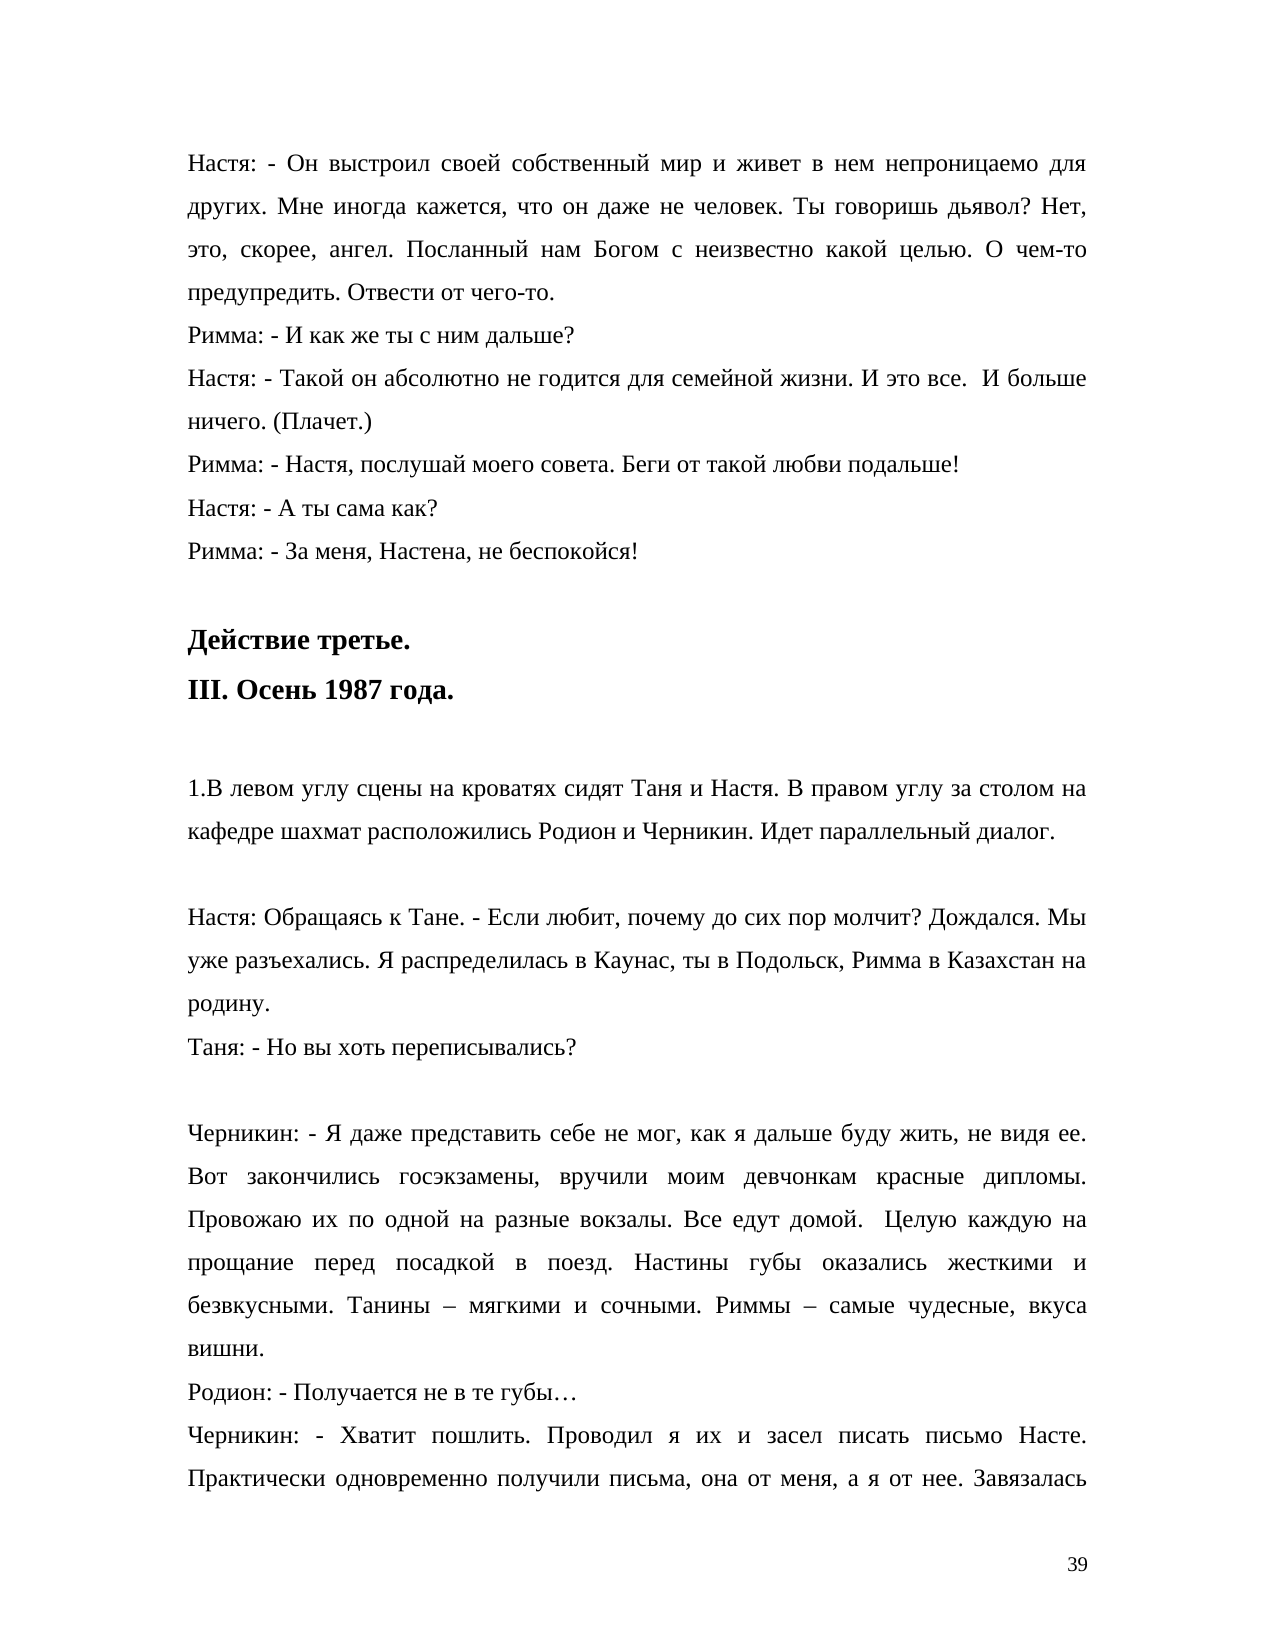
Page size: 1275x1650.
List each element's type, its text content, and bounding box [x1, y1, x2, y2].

text Родион: - Получается не в те губы… [187, 1377, 1088, 1405]
text Настя: Обращаясь к Тане. - Если любит, почему до сих пор молчит? Дождался. Мы уже разъехались. Я распределилась в Каунас, ты в Подольск, Римма в Казахстан на родину. [187, 902, 1088, 1017]
text Таня: - Но вы хоть переписывались? [187, 1032, 1088, 1060]
text 1.В левом углу сцены на кроватях сидят Таня и Настя. В правом углу за столом на кафедре шахмат расположились Родион и Черникин. Идет параллельный диалог. [187, 773, 1088, 845]
text Черникин: - Я даже представить себе не мог, как я дальше буду жить, не видя ее. Вот закончились госэкзамены, вручили моим девчонкам красные дипломы. Провожаю их по одной на разные вокзалы. Все едут домой. Целую каждую на прощание перед посадкой в поезд. Настины губы оказались жесткими и безвкусными. Танины – мягкими и сочными. Риммы – самые чудесные, вкуса вишни. [187, 1118, 1088, 1362]
text Римма: - Настя, послушай моего совета. Беги от такой любви подальше! [187, 449, 1088, 478]
text Римма: - И как же ты с ним дальше? [187, 320, 1088, 349]
text Настя: - Он выстроил своей собственный мир и живет в нем непроницаемо для других. Мне иногда кажется, что он даже не человек. Ты говоришь дьявол? Нет, это, скорее, ангел. Посланный нам Богом с неизвестно какой целью. О чем-то предупредить. Отвести от чего-то. [187, 148, 1088, 306]
text Настя: - Такой он абсолютно не годится для семейной жизни. И это все. И больше ничего. (Плачет.) [187, 363, 1088, 435]
text III. Осень 1987 года. [187, 672, 1088, 706]
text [187, 1420, 1088, 1492]
text Римма: - За меня, Настена, не беспокойся! [187, 536, 1088, 564]
text Настя: - А ты сама как? [187, 493, 1088, 521]
text Действие третье. [187, 622, 1088, 656]
